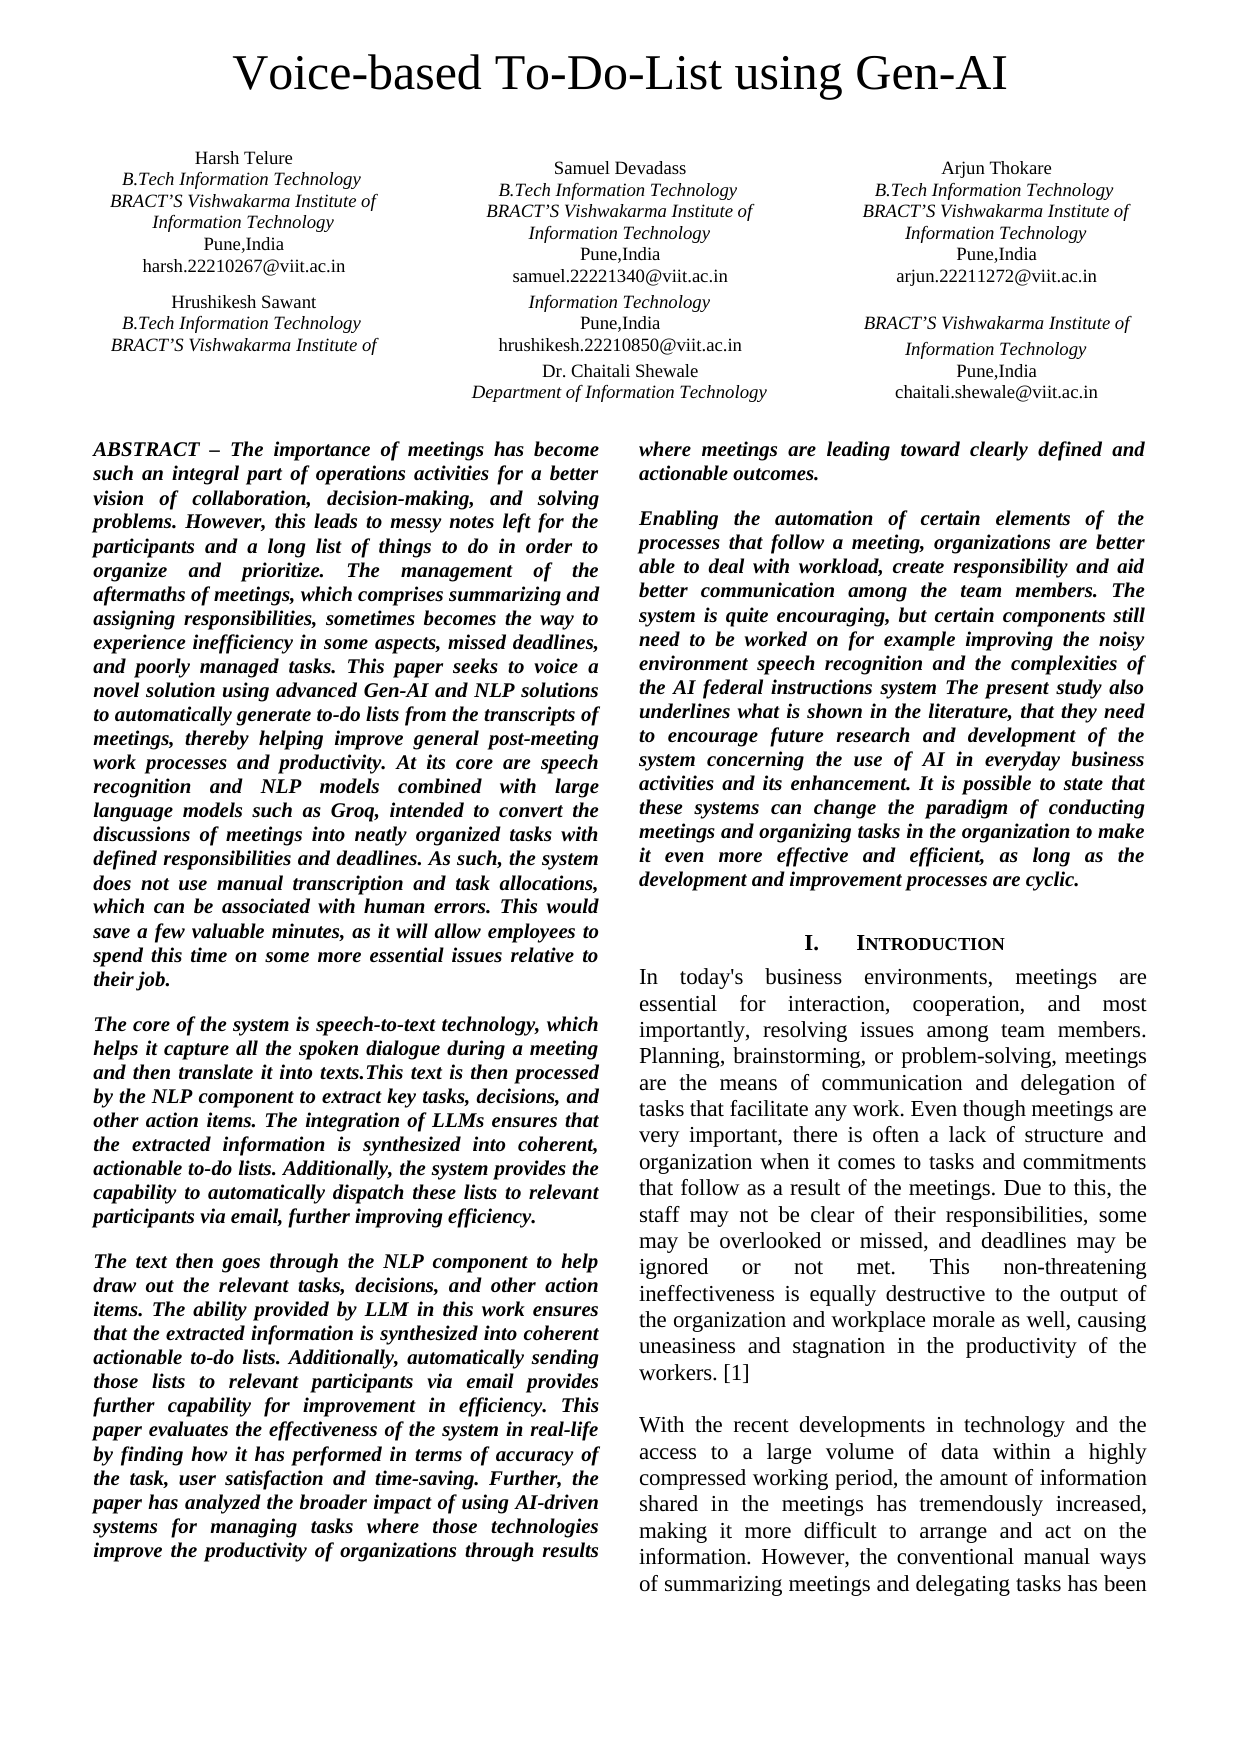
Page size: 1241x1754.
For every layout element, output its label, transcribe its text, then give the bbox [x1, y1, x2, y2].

text Voice-based To-Do-List using Gen-AI [824, 67, 1147, 95]
text Hrushikesh Sawant B.Tech Information Technology BRACT’S Vishwakarma Institute of [93, 291, 394, 355]
text Dr. Chaitali Shewale Department of Information Technology BRACT’S Vishwakarma Institute of [469, 359, 771, 403]
text The text then goes through the NLP component to help draw out the relevant tasks, decisions, and other action items. The ability provided by LLM in this work ensures that the extracted information is synthesized into coherent actionable to-do lists. Additionally, automatically sending those lists to relevant participants via email provides further capability for improvement in efficiency. This paper evaluates the effectiveness of the system in real-life by finding how it has performed in terms of accuracy of the task, user satisfaction and time-saving. Further, the paper has analyzed the broader impact of using AI-driven systems for managing tasks where those technologies improve the productivity of organizations through results where meetings are leading toward clearly defined and actionable outcomes. [93, 1249, 601, 1562]
text Harsh Telure B.Tech Information Technology BRACT’S Vishwakarma Institute of Information Technology Pune,India harsh.22210267@viit.ac.in [93, 147, 394, 276]
text Samuel Devadass B.Tech Information Technology BRACT’S Vishwakarma Institute of Information Technology Pune,India samuel.22221340@viit.ac.in [469, 157, 771, 286]
text In today's business environments, meetings are essential for interaction, cooperation, and most importantly, resolving issues among team members. Planning, brainstorming, or problem-solving, meetings are the means of communication and delegation of tasks that facilitate any work. Even though meetings are very important, there is often a lack of structure and organization when it comes to tasks and commitments that follow as a result of the meetings. Due to this, the staff may not be clear of their responsibilities, some may be overlooked or missed, and deadlines may be ignored or not met. This non-threatening ineffectiveness is equally destructive to the output of the organization and workplace morale as well, causing uneasiness and stagnation in the productivity of the workers. [1] [639, 963, 1147, 1385]
text Dr. Chaitali Shewale Department of Information Technology BRACT’S Vishwakarma Institute of [846, 291, 1147, 334]
text Arjun Thokare B.Tech Information Technology BRACT’S Vishwakarma Institute of Information Technology Pune,India arjun.22211272@viit.ac.in [846, 157, 1147, 286]
text Enabling the automation of certain elements of the processes that follow a meeting, organizations are better able to deal with workload, create responsibility and aid better communication among the team members. The system is quite encouraging, but certain components still need to be worked on for example improving the noisy environment speech recognition and the complexities of the AI federal instructions system The present study also underlines what is shown in the literature, that they need to encourage future research and development of the system concerning the use of AI in everyday business activities and its enhancement. It is possible to state that these systems can change the paradigm of conducting meetings and organizing tasks in the organization to make it even more effective and efficient, as long as the development and improvement processes are cyclic. [639, 506, 1147, 891]
text The core of the system is speech-to-text technology, which helps it capture all the spoken dialogue during a meeting and then translate it into texts.This text is then processed by the NLP component to extract key tasks, decisions, and other action items. The integration of LLMs ensures that the extracted information is synthesized into coherent, actionable to-do lists. Additionally, the system provides the capability to automatically dispatch these lists to relevant participants via email, further improving efficiency. [93, 1012, 601, 1228]
text Voice-based To-Do-List using Gen-AI [93, 67, 824, 95]
text Information Technology Pune,India hrushikesh.22210850@viit.ac.in [469, 291, 771, 355]
subtitle Introduction [676, 929, 1147, 955]
text ABSTRACT – The importance of meetings has become such an integral part of operations activities for a better vision of collaboration, decision-making, and solving problems. However, this leads to messy notes left for the participants and a long list of things to do in order to organize and prioritize. The management of the aftermaths of meetings, which comprises summarizing and assigning responsibilities, sometimes becomes the way to experience inefficiency in some aspects, missed deadlines, and poorly managed tasks. This paper seeks to voice a novel solution using advanced Gen-AI and NLP solutions to automatically generate to-do lists from the transcripts of meetings, thereby helping improve general post-meeting work processes and productivity. At its core are speech recognition and NLP models combined with large language models such as Groq, intended to convert the discussions of meetings into neatly organized tasks with defined responsibilities and deadlines. As such, the system does not use manual transcription and task allocations, which can be associated with human errors. This would save a few valuable minutes, as it will allow employees to spend this time on some more essential issues relative to their job. [93, 437, 601, 991]
text Information Technology Pune,India chaitali.shewale@viit.ac.in [846, 338, 1147, 403]
